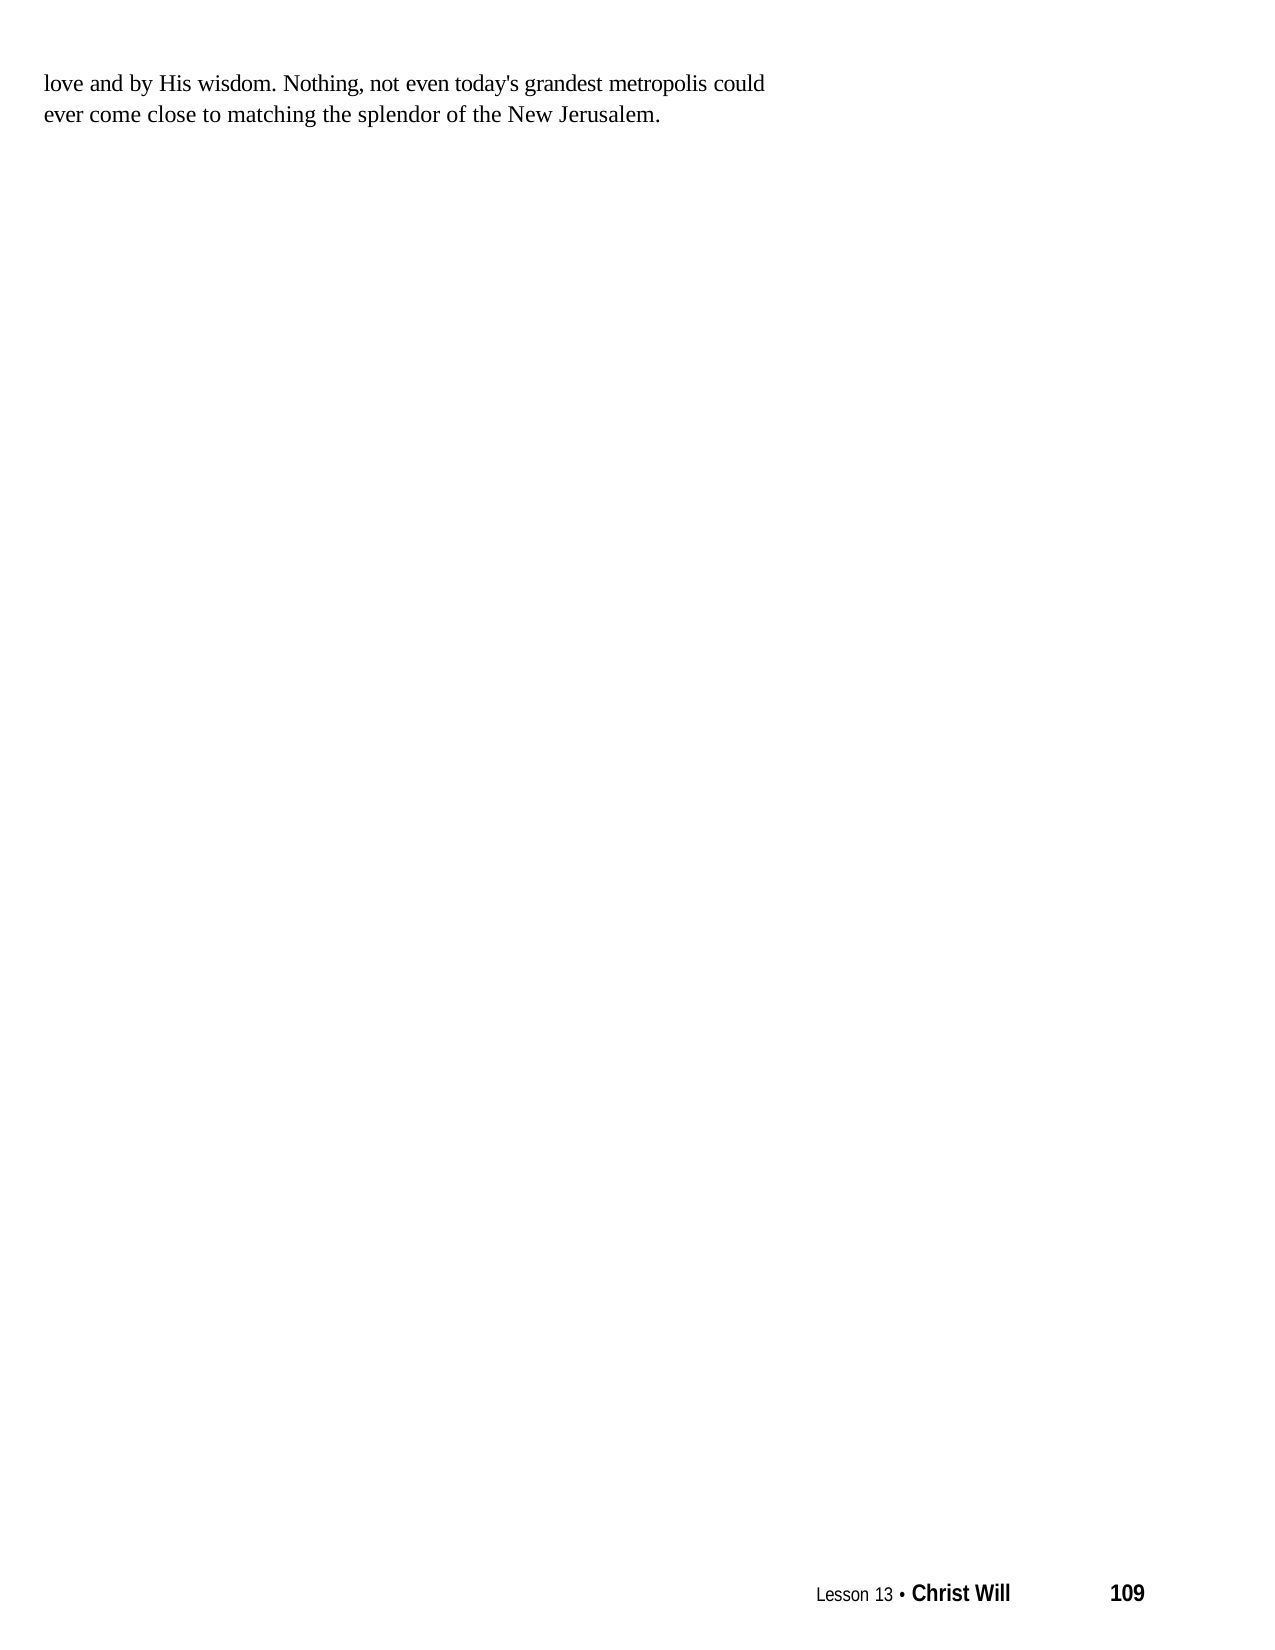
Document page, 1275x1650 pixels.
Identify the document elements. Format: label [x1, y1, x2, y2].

text [43, 69, 805, 128]
